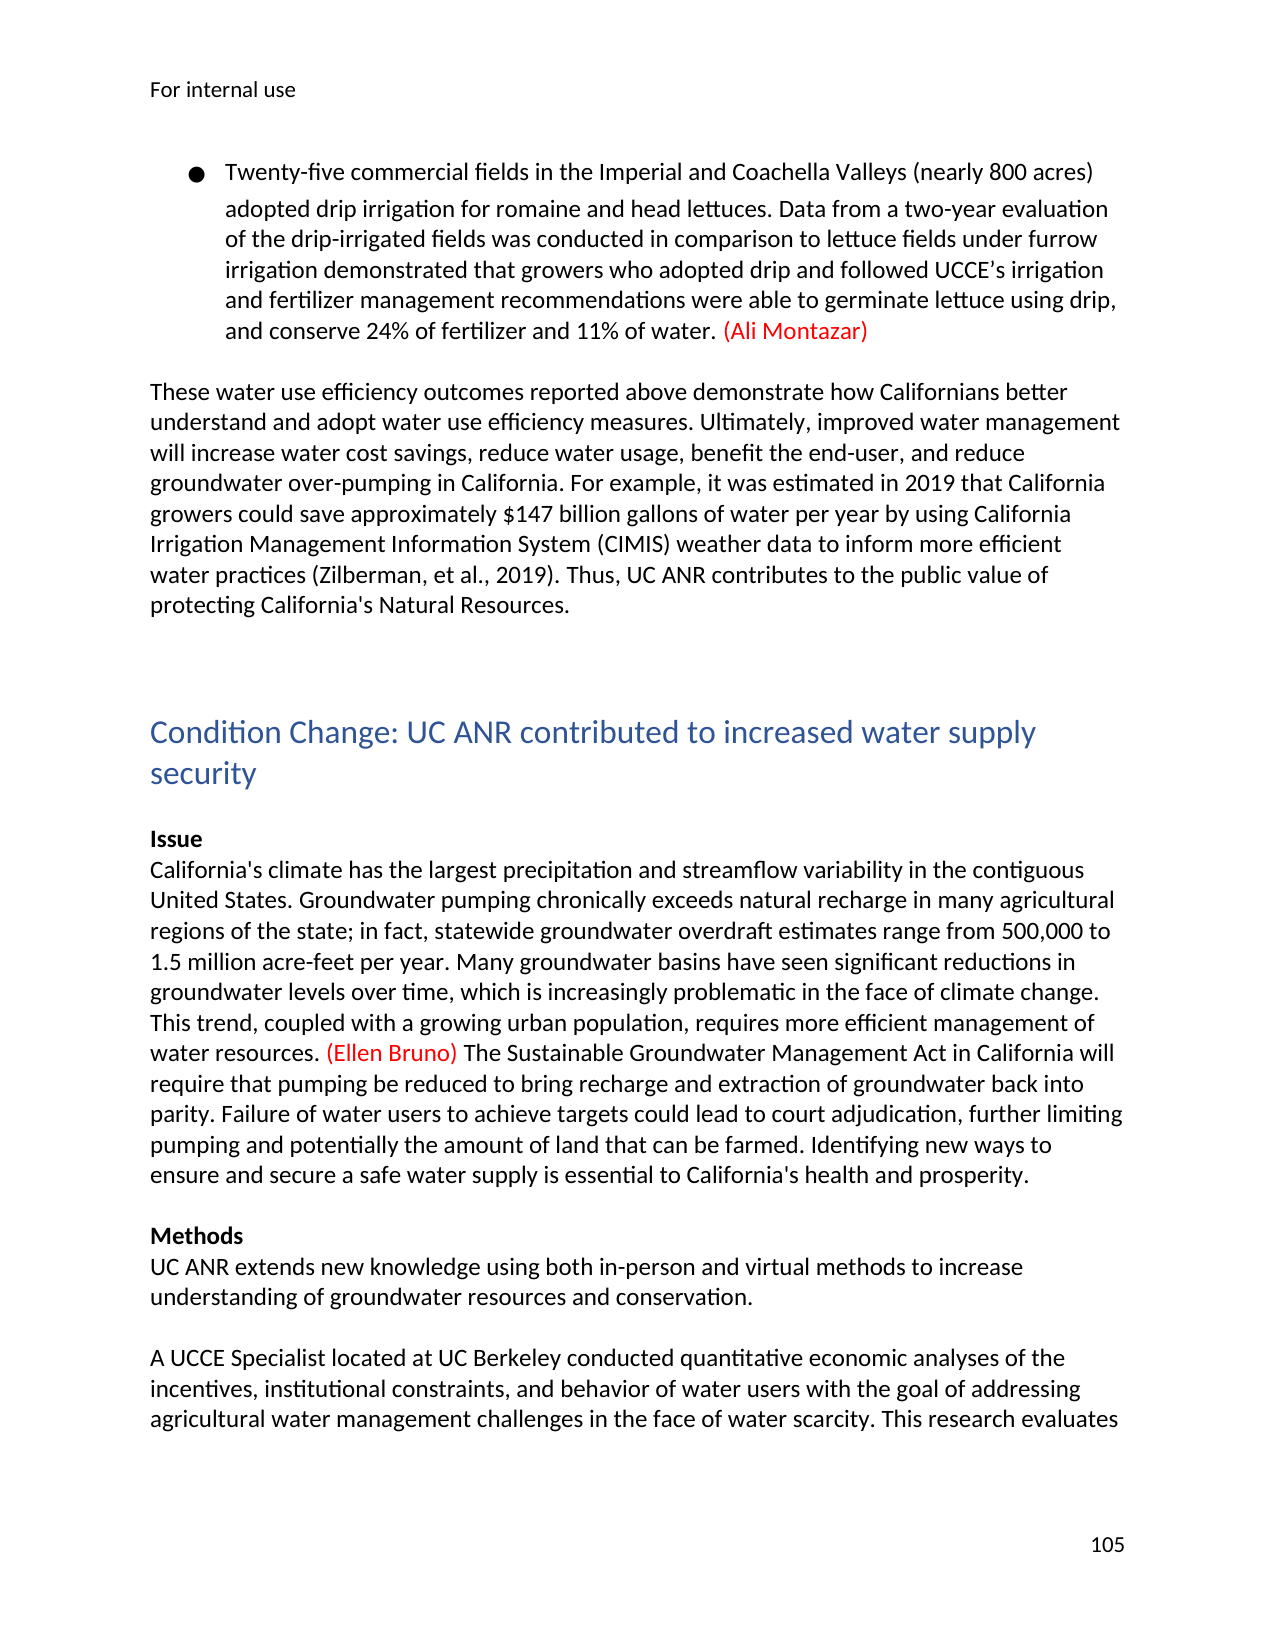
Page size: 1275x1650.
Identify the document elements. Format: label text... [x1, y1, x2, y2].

text UC ANR extends new knowledge using both in-person and virtual methods to increase understanding of groundwater resources and conservation. [150, 1251, 1125, 1312]
text California's climate has the largest precipitation and streamflow variability in the contiguous United States. Groundwater pumping chronically exceeds natural recharge in many agricultural regions of the state; in fact, statewide groundwater overdraft estimates range from 500,000 to 1.5 million acre-feet per year. Many groundwater basins have seen significant reductions in groundwater levels over time, which is increasingly problematic in the face of climate change. This trend, coupled with a growing urban population, requires more efficient management of water resources. (Ellen Bruno) The Sustainable Groundwater Management Act in California will require that pumping be reduced to bring recharge and extraction of groundwater back into parity. Failure of water users to achieve targets could lead to court adjudication, further limiting pumping and potentially the amount of land that can be farmed. Identifying new ways to ensure and secure a safe water supply is essential to California's health and prosperity. [150, 854, 1125, 1190]
subtitle Condition Change: UC ANR contributed to increased water supply security [150, 712, 1125, 793]
text Methods [150, 1220, 1125, 1251]
list Twenty-five commercial fields in the Imperial and Coachella Valleys (nearly 800 acres) adopted drip irrigation for romaine and head lettuces. Data from a two-year evaluation of the drip-irrigated fields was conducted in comparison to lettuce fields under furrow irrigation demonstrated that growers who adopted drip and followed UCCE’s irrigation and fertilizer management recommendations were able to germinate lettuce using drip, and conserve 24% of fertilizer and 11% of water. (Ali Montazar) [187, 150, 1125, 345]
text Issue [150, 823, 1125, 854]
text These water use efficiency outcomes reported above demonstrate how Californians better understand and adopt water use efficiency measures. Ultimately, improved water management will increase water cost savings, reduce water usage, benefit the end-user, and reduce groundwater over-pumping in California. For example, it was estimated in 2019 that California growers could save approximately $147 billion gallons of water per year by using California Irrigation Management Information System (CIMIS) weather data to inform more efficient water practices (Zilberman, et al., 2019). Thus, UC ANR contributes to the public value of protecting California's Natural Resources. [150, 376, 1125, 620]
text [150, 1342, 1125, 1434]
